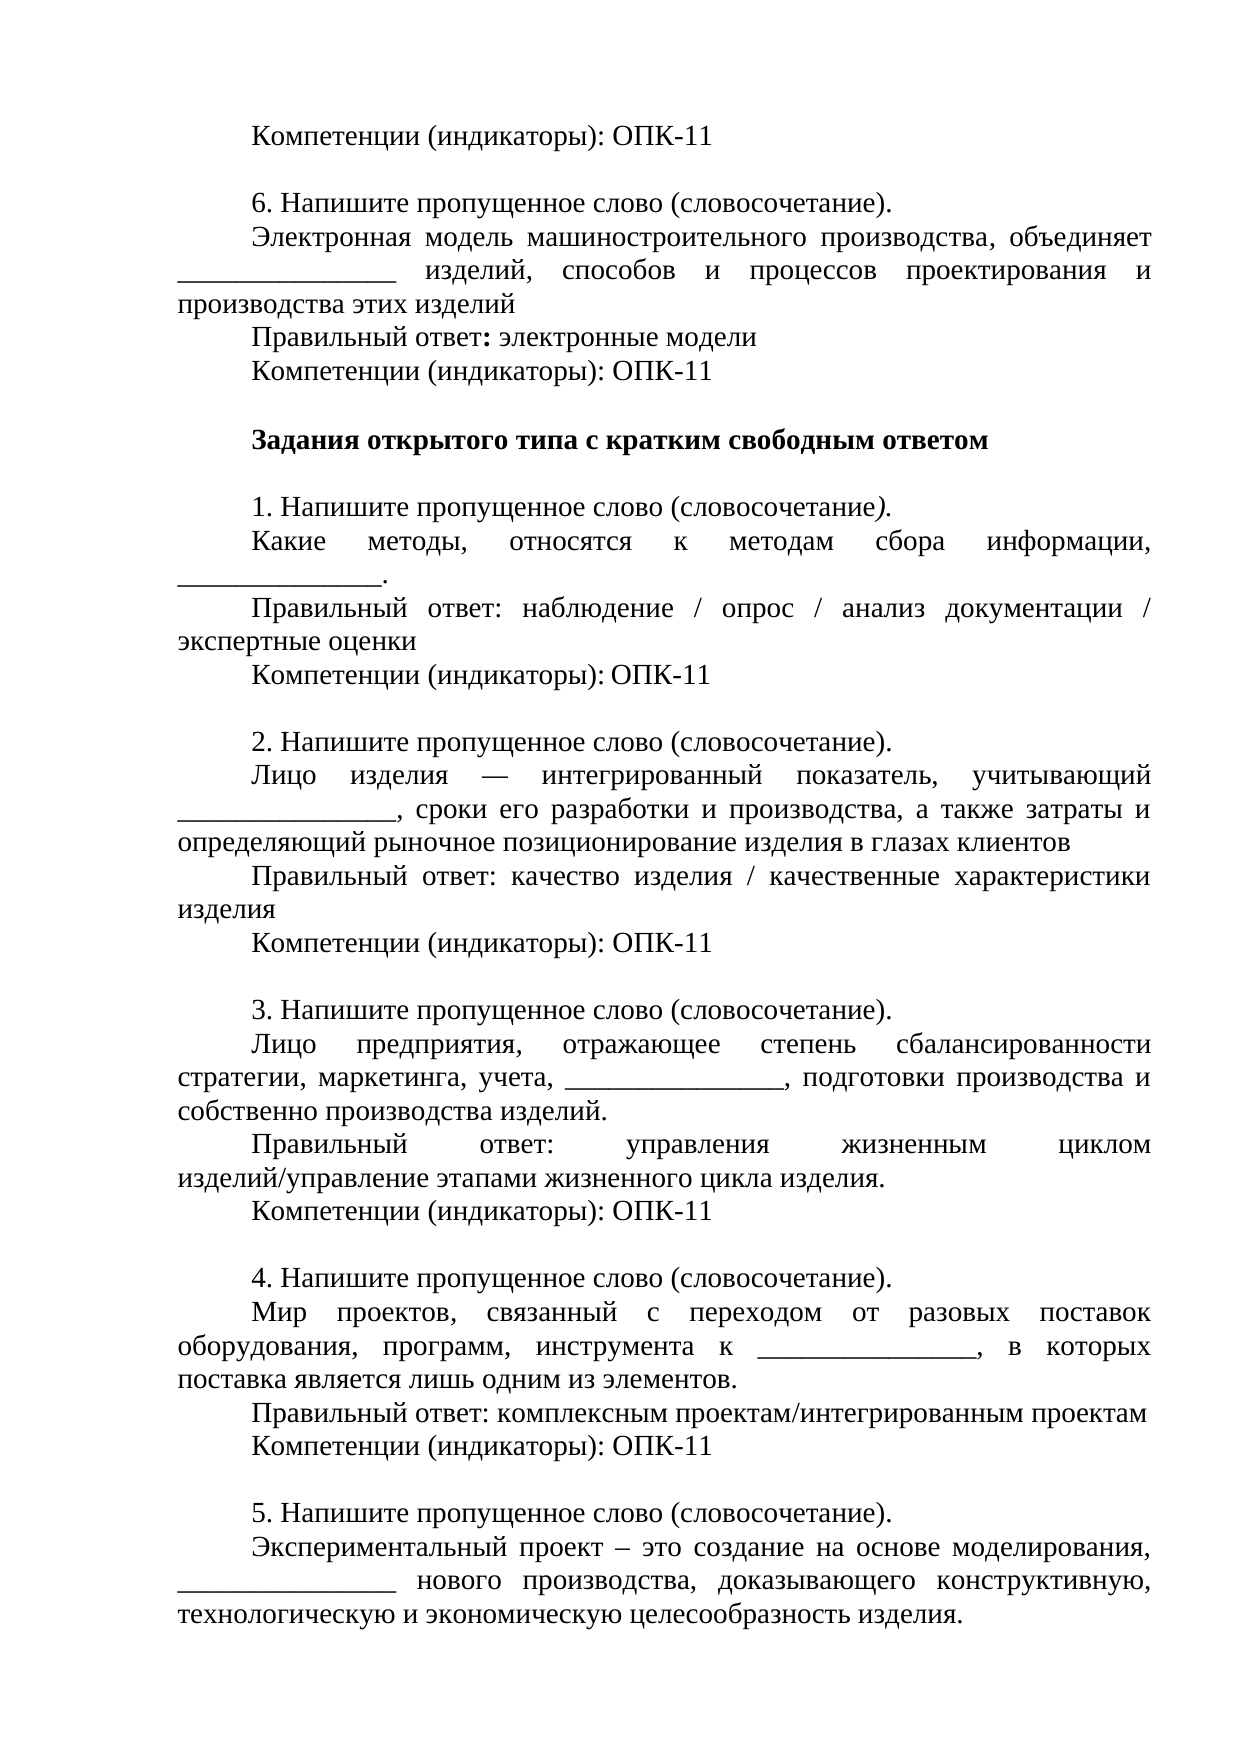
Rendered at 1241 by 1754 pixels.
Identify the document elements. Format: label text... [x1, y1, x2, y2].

text 5. Напишите пропущенное слово (словосочетание). [177, 1495, 1152, 1529]
text Компетенции (индикаторы): ОПК-11 [177, 353, 1152, 386]
text 1. Напишите пропущенное слово (словосочетание). [177, 489, 1152, 523]
text Экспериментальный проект – это создание на основе моделирования, _______________ нового производства, доказывающего конструктивную, технологическую и экономическую целесообразность изделия. [177, 1529, 1152, 1629]
text Правильный ответ: управления жизненным циклом изделий/управление этапами жизненного цикла изделия. [177, 1126, 1152, 1193]
text Правильный ответ: электронные модели [177, 319, 1152, 353]
text 4. Напишите пропущенное слово (словосочетание). [177, 1261, 1152, 1294]
text Компетенции (индикаторы): ОПК-11 [177, 1193, 1152, 1227]
text Электронная модель машиностроительного производства, объединяет _______________ изделий, способов и процессов проектирования и производства этих изделий [177, 219, 1152, 319]
text Какие методы, относятся к методам сбора информации, ______________. [177, 523, 1152, 590]
text Компетенции (индикаторы): ОПК-11 [177, 118, 1152, 152]
text Компетенции (индикаторы): ОПК-11 [177, 1428, 1152, 1462]
text Лицо предприятия, отражающее степень сбалансированности стратегии, маркетинга, учета, _______________, подготовки производства и собственно производства изделий. [177, 1026, 1152, 1126]
text 2. Напишите пропущенное слово (словосочетание). [177, 724, 1152, 757]
text Компетенции (индикаторы): ОПК-11 [177, 657, 1152, 690]
text Лицо изделия — интегрированный показатель, учитывающий _______________, сроки его разработки и производства, а также затраты и определяющий рыночное позиционирование изделия в глазах клиентов [177, 757, 1152, 858]
text 3. Напишите пропущенное слово (словосочетание). [177, 992, 1152, 1026]
text Компетенции (индикаторы): ОПК-11 [177, 925, 1152, 959]
text Задания открытого типа с кратким свободным ответом [177, 422, 1152, 456]
text Мир проектов, связанный с переходом от разовых поставок оборудования, программ, инструмента к _______________, в которых поставка является лишь одним из элементов. [177, 1294, 1152, 1395]
text Правильный ответ: наблюдение / опрос / анализ документации / экспертные оценки [177, 590, 1152, 657]
text Правильный ответ: комплексным проектам/интегрированным проектам [177, 1395, 1152, 1428]
text 6. Напишите пропущенное слово (словосочетание). [177, 185, 1152, 219]
text Правильный ответ: качество изделия / качественные характеристики изделия [177, 858, 1152, 925]
